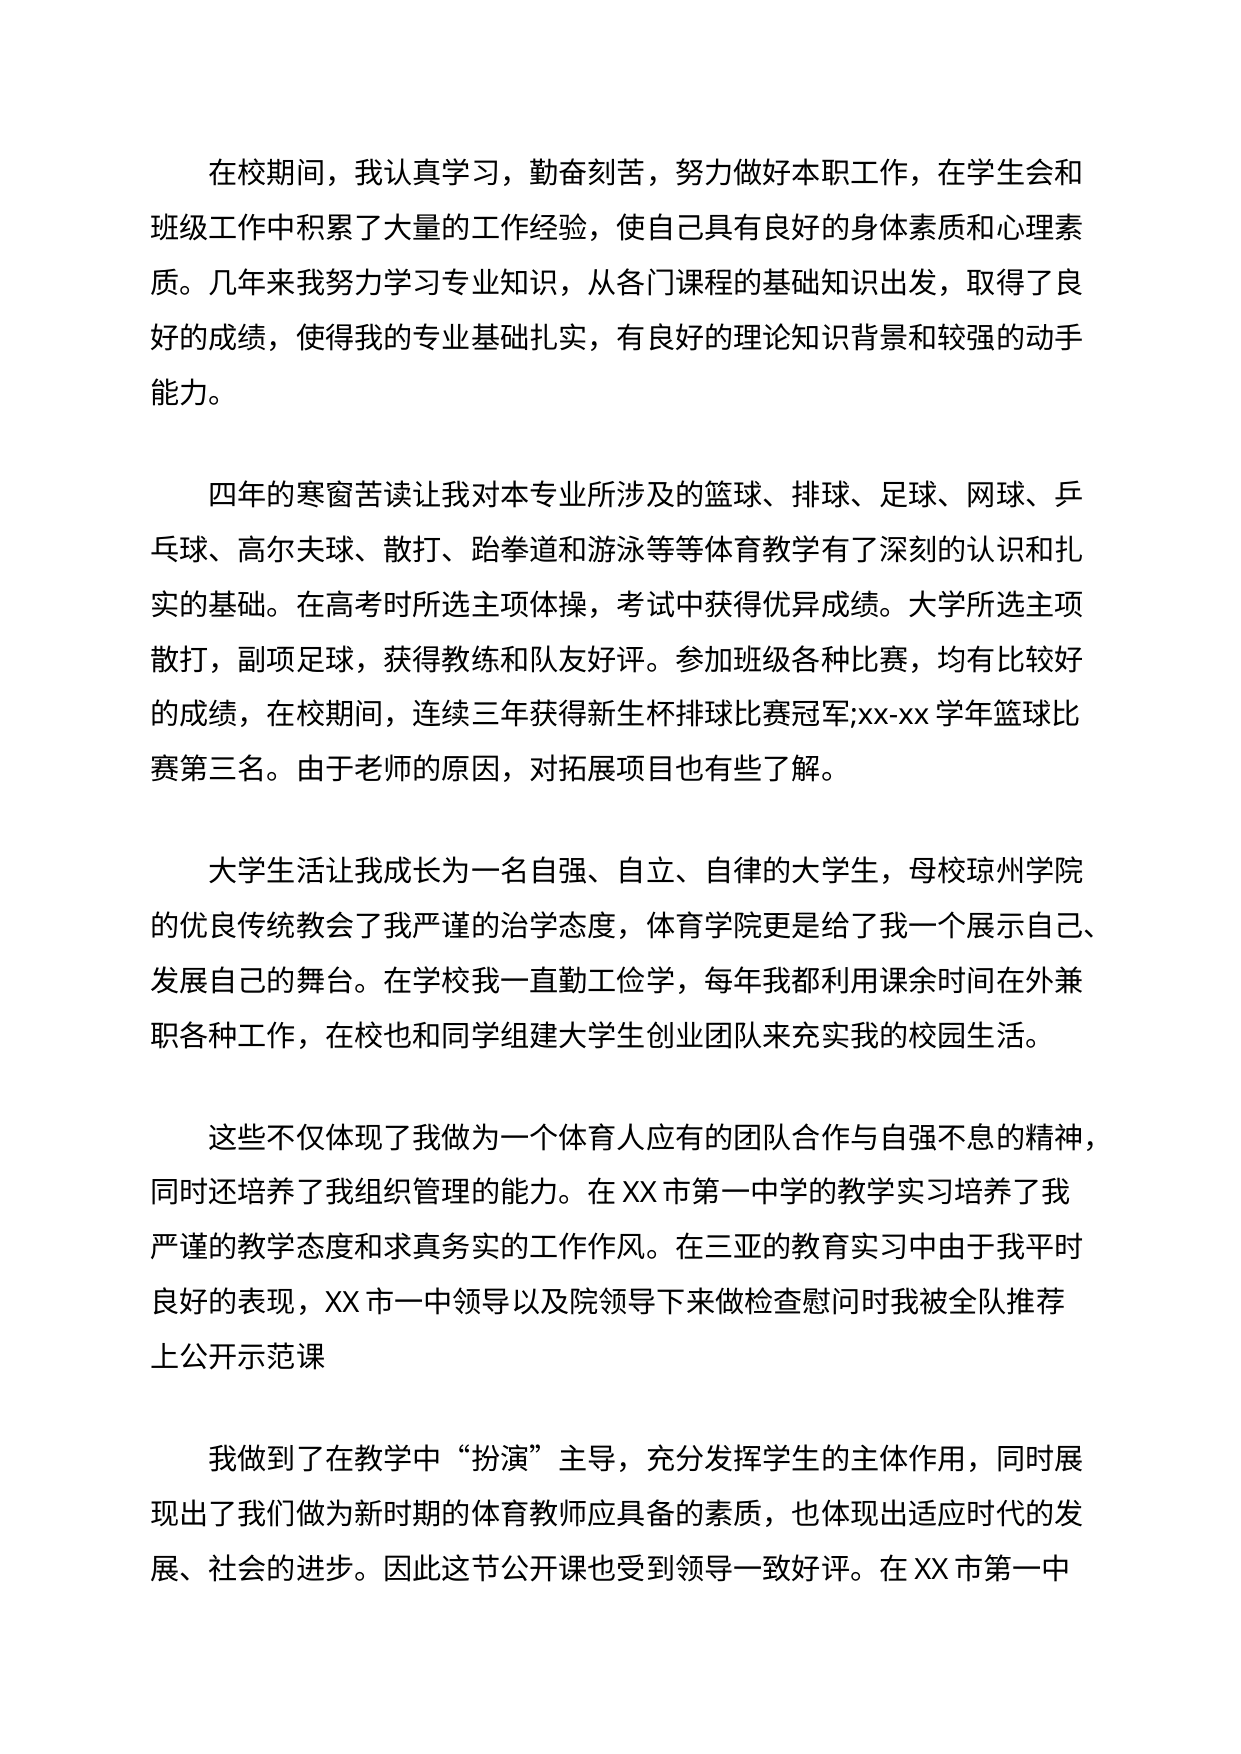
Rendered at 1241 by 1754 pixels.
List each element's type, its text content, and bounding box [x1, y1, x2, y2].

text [150, 1436, 1090, 1588]
text 这些不仅体现了我做为一个体育人应有的团队合作与自强不息的精神，同时还培养了我组织管理的能力。在XX市第一中学的教学实习培养了我严谨的教学态度和求真务实的工作作风。在三亚的教育实习中由于我平时良好的表现，XX市一中领导以及院领导下来做检查慰问时我被全队推荐上公开示范课 [150, 1114, 1090, 1376]
text 四年的寒窗苦读让我对本专业所涉及的篮球、排球、足球、网球、乒乓球、高尔夫球、散打、跆拳道和游泳等等体育教学有了深刻的认识和扎实的基础。在高考时所选主项体操，考试中获得优异成绩。大学所选主项散打，副项足球，获得教练和队友好评。参加班级各种比赛，均有比较好的成绩，在校期间，连续三年获得新生杯排球比赛冠军;xx-xx学年篮球比赛第三名。由于老师的原因，对拓展项目也有些了解。 [150, 471, 1090, 788]
text 大学生活让我成长为一名自强、自立、自律的大学生，母校琼州学院的优良传统教会了我严谨的治学态度，体育学院更是给了我一个展示自己、发展自己的舞台。在学校我一直勤工俭学，每年我都利用课余时间在外兼职各种工作，在校也和同学组建大学生创业团队来充实我的校园生活。 [150, 848, 1090, 1055]
text 在校期间，我认真学习，勤奋刻苦，努力做好本职工作，在学生会和班级工作中积累了大量的工作经验，使自己具有良好的身体素质和心理素质。几年来我努力学习专业知识，从各门课程的基础知识出发，取得了良好的成绩，使得我的专业基础扎实，有良好的理论知识背景和较强的动手能力。 [150, 150, 1090, 412]
